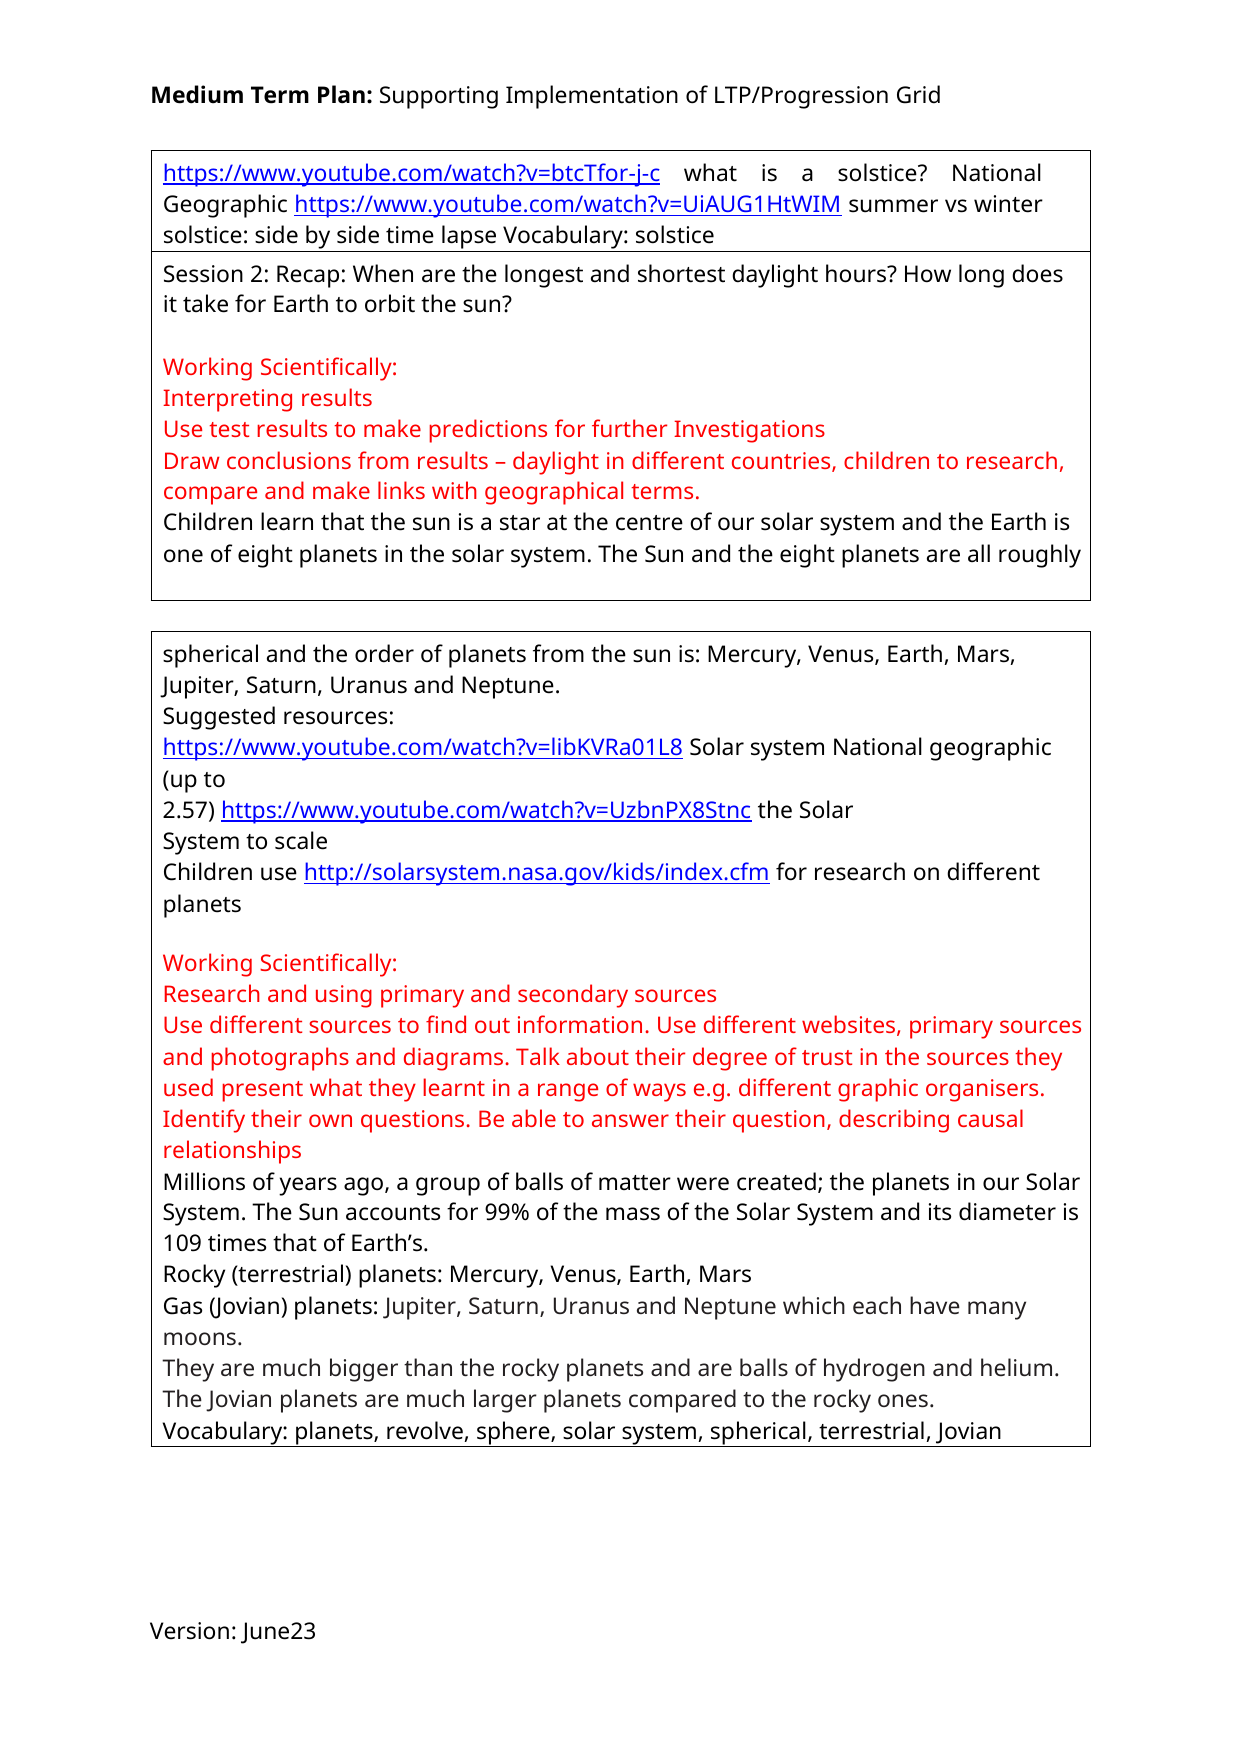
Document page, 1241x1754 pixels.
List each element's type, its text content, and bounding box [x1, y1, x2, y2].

table_cell Session 2: Recap: When are the longest and shortest daylight hours? How long does it take for Earth to orbit the sun? Working Scientifically: Interpreting results Use test results to make predictions for further Investigations Draw conclusions from results – daylight in different countries, children to research, compare and make links with geographical terms. Children learn that the sun is a star at the centre of our solar system and the Earth is one of eight planets in the solar system. The Sun and the eight planets are all roughly [152, 252, 1090, 600]
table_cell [152, 151, 1090, 251]
table_header spherical and the order of planets from the sun is: Mercury, Venus, Earth, Mars, Jupiter, Saturn, Uranus and Neptune. Suggested resources: https://www.youtube.com/watch?v=libKVRa01L8 Solar system National geographic (up to 2.57) https://www.youtube.com/watch?v=UzbnPX8Stnc the Solar System to scale Children use http://solarsystem.nasa.gov/kids/index.cfm for research on different planets Working Scientifically: Research and using primary and secondary sources Use different sources to find out information. Use different websites, primary sources and photographs and diagrams. Talk about their degree of trust in the sources they used present what they learnt in a range of ways e.g. different graphic organisers. Identify their own questions. Be able to answer their question, describing causal relationships Millions of years ago, a group of balls of matter were created; the planets in our Solar System. The Sun accounts for 99% of the mass of the Solar System and its diameter is 109 times that of Earth’s. Rocky (terrestrial) planets: Mercury, Venus, Earth, Mars Gas (Jovian) planets: Jupiter, Saturn, Uranus and Neptune which each have many moons. They are much bigger than the rocky planets and are balls of hydrogen and helium. The Jovian planets are much larger planets compared to the rocky ones. Vocabulary: planets, revolve, sphere, solar system, spherical, terrestrial, Jovian [152, 632, 1090, 1446]
